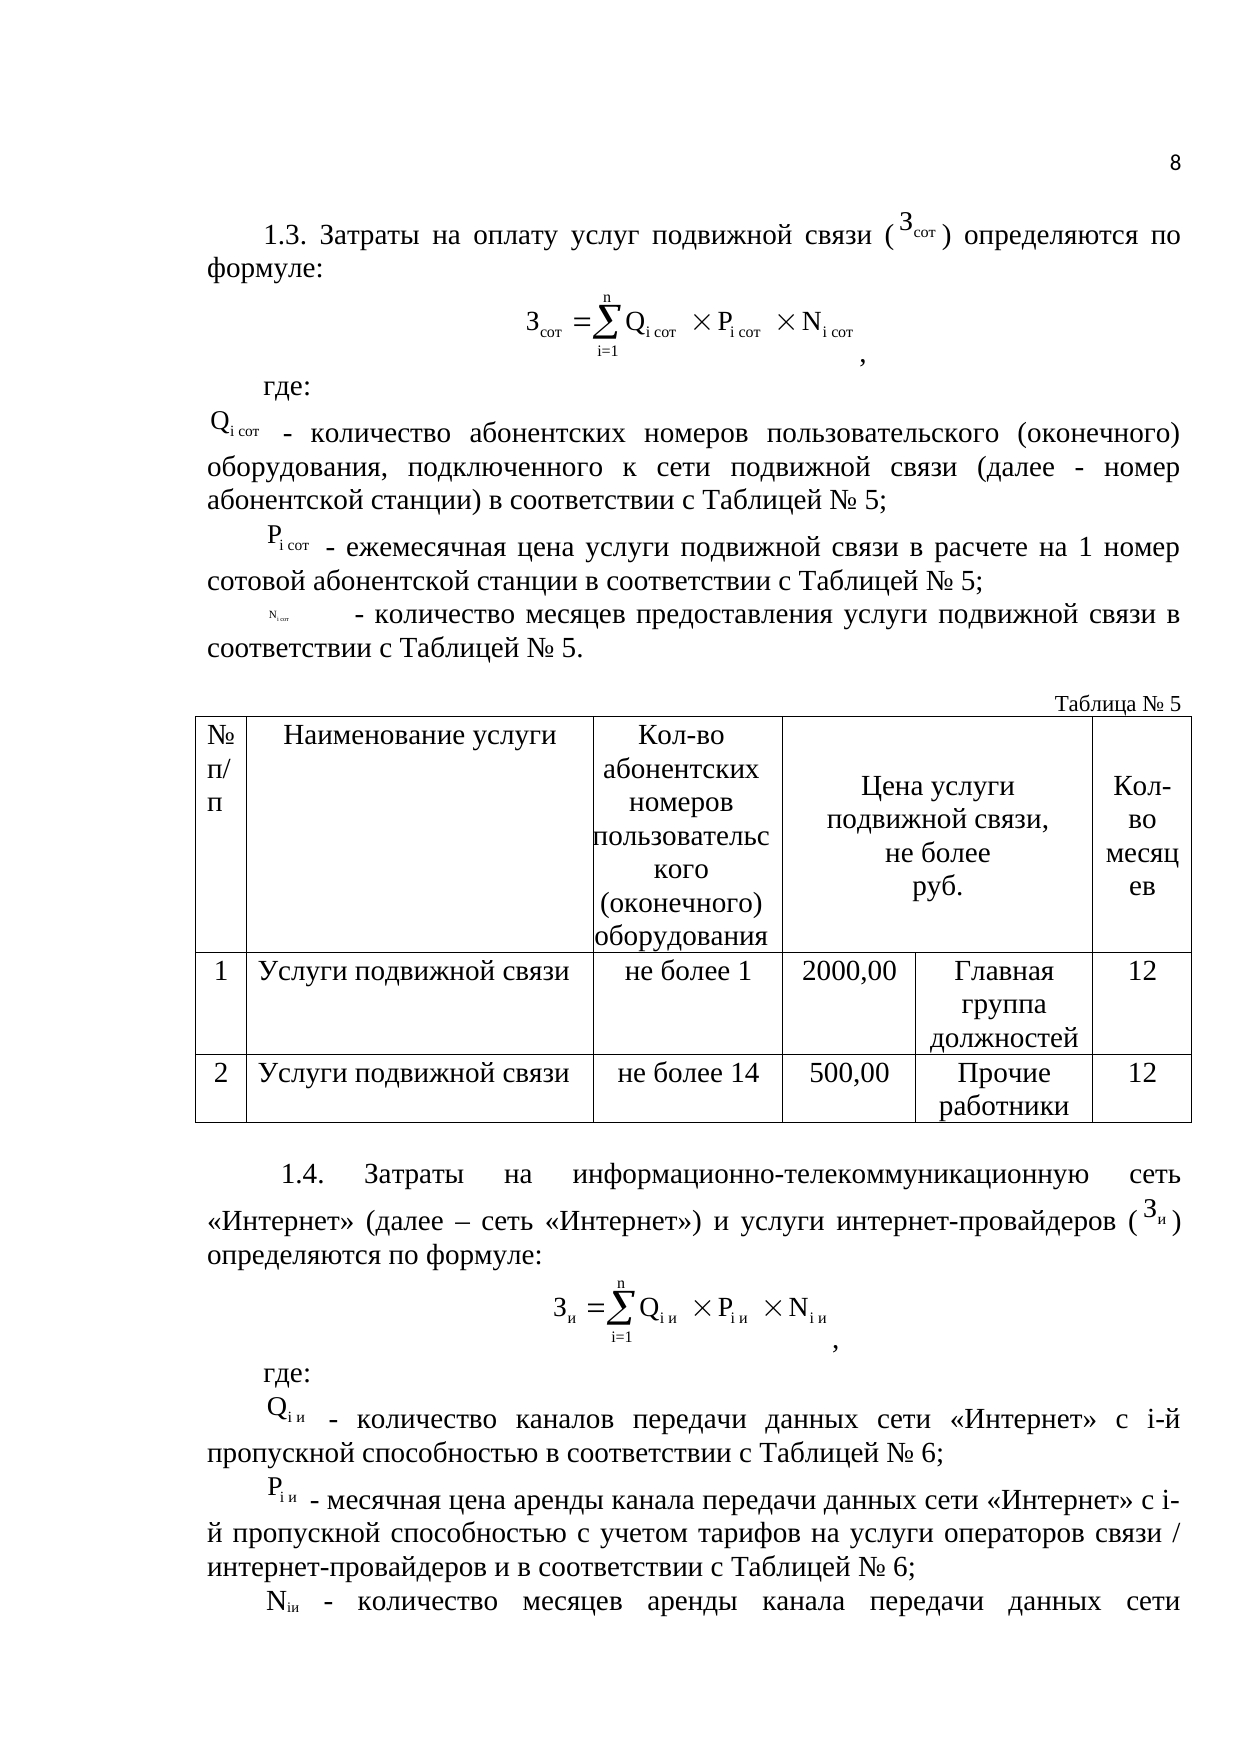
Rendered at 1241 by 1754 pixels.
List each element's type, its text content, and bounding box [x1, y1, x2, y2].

text 1.4. Затраты на информационно-телекоммуникационную сеть «Интернет» (далее – сеть «Интернет») и услуги интернет-провайдеров () определяются по формуле: [207, 1156, 1181, 1270]
text , [207, 284, 1181, 368]
text - месячная цена аренды канала передачи данных сети «Интернет» с i-й пропускной способностью с учетом тарифов на услуги операторов связи / интернет-провайдеров и в соответствии с Таблицей № 6; [207, 1469, 1181, 1583]
table_cell Главная группа должностей [916, 953, 1092, 1054]
text - ежемесячная цена услуги подвижной связи в расчете на 1 номер сотовой абонентской станции в соответствии с Таблицей № 5; [207, 516, 1181, 596]
text - количество каналов передачи данных сети «Интернет» с i-й пропускной способностью в соответствии с Таблицей № 6; [207, 1388, 1181, 1469]
table_cell 12 [1093, 953, 1191, 1054]
table_cell Услуги подвижной связи [247, 953, 593, 1054]
text где: [207, 368, 1181, 402]
table_cell не более 1 [594, 953, 782, 1054]
table_cell 12 [1093, 1055, 1191, 1122]
table_header Наименование услуги [247, 717, 593, 952]
table_header Цена услуги подвижной связи, не более руб. [783, 717, 1092, 952]
table_header Кол-во абонентских номеров пользовательского (оконечного) оборудования [594, 717, 782, 952]
table_cell 2000,00 [783, 953, 915, 1054]
text 1.3. Затраты на оплату услуг подвижной связи () определяются по формуле: [207, 204, 1181, 284]
table_cell Прочие работники [916, 1055, 1092, 1122]
table_cell 1 [196, 953, 246, 1054]
list - количество месяцев предоставления услуги подвижной связи в соответствии с Таблицей № 5. [207, 596, 1181, 663]
text Таблица № 5 [207, 690, 1181, 716]
table_header Кол-во месяцев [1093, 717, 1191, 952]
text где: [207, 1355, 1181, 1388]
table_cell не более 14 [594, 1055, 782, 1122]
text , [207, 1270, 1181, 1355]
text - количество абонентских номеров пользовательского (оконечного) оборудования, подключенного к сети подвижной связи (далее - номер абонентской станции) в соответствии с Таблицей № 5; [207, 402, 1181, 516]
table_cell Услуги подвижной связи [247, 1055, 593, 1122]
table_cell 500,00 [783, 1055, 915, 1122]
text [207, 1583, 1181, 1616]
table_header № п/п [196, 717, 246, 952]
table_cell 2 [196, 1055, 246, 1122]
